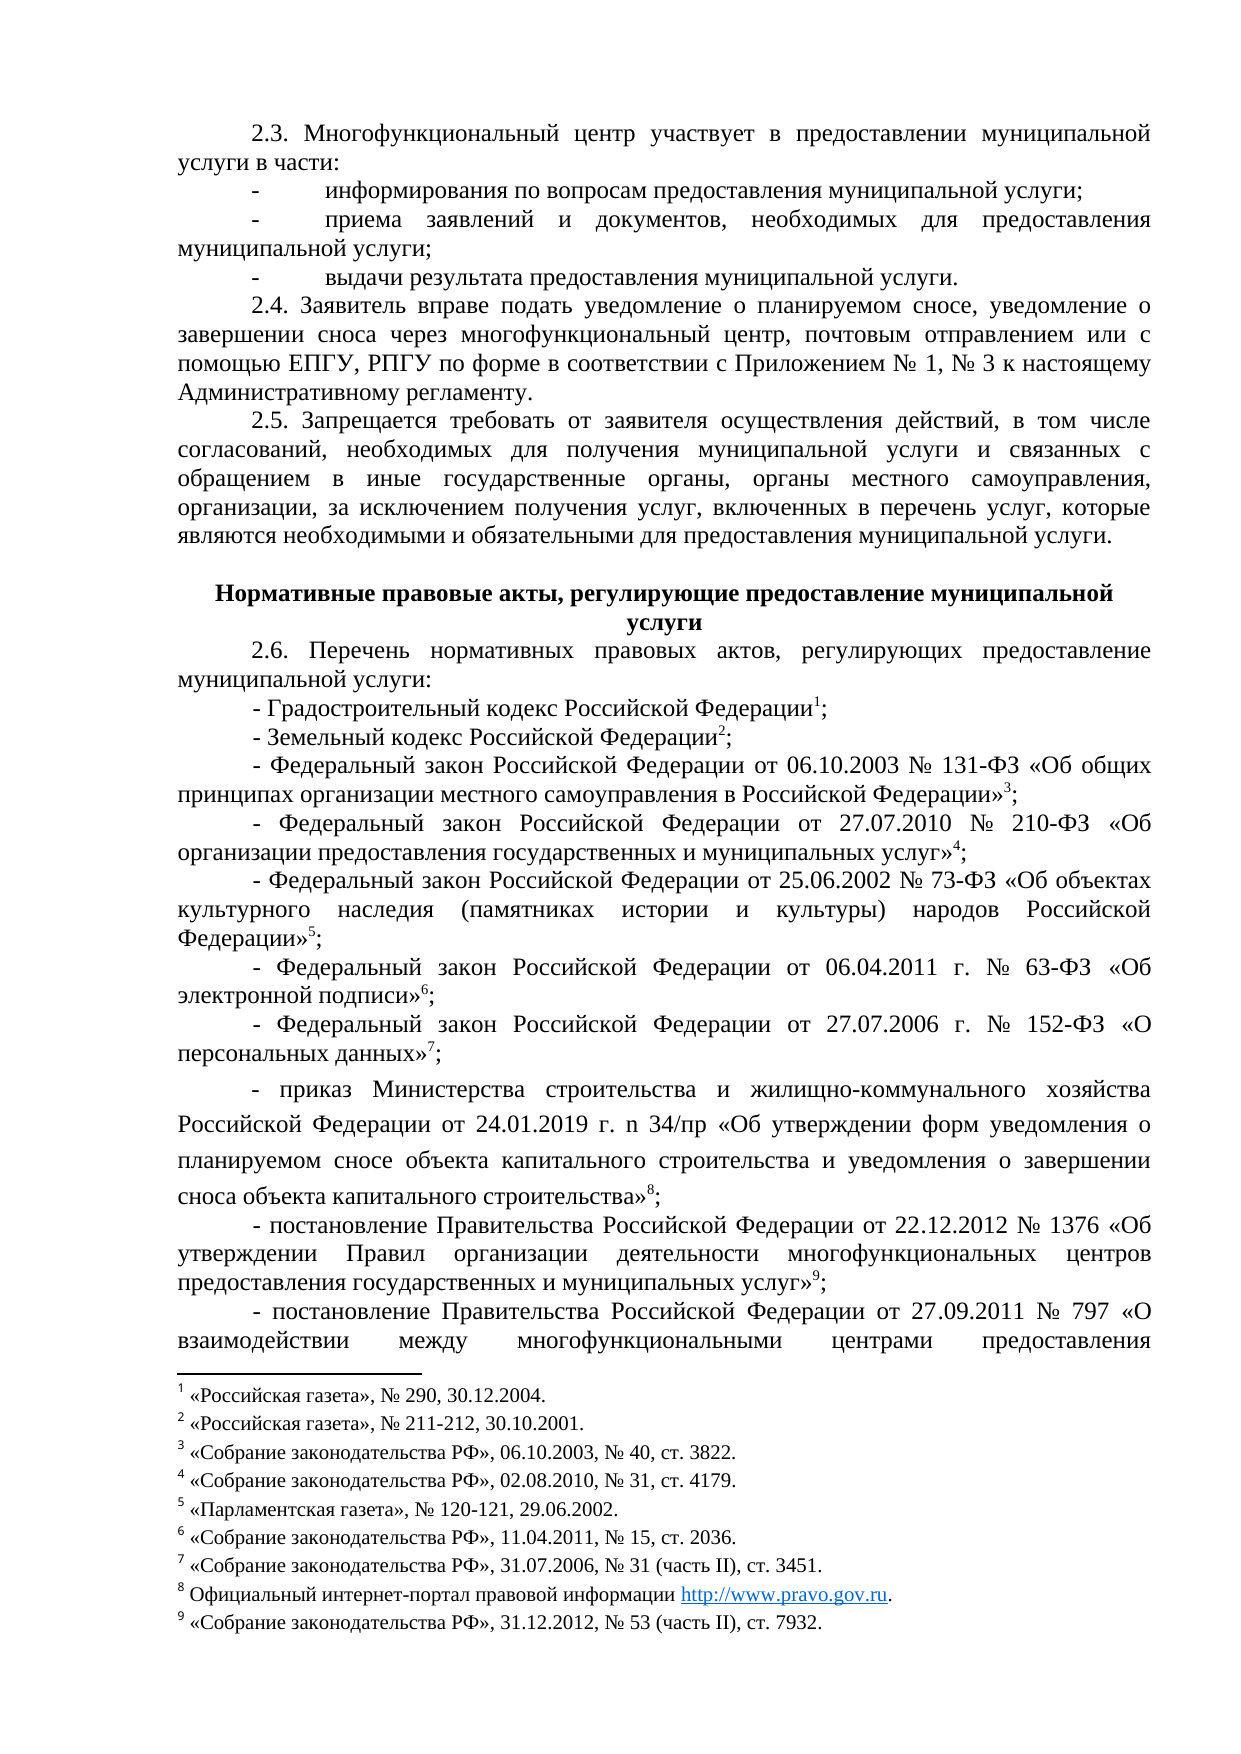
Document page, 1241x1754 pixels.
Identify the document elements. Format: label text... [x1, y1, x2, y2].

text - выдачи результата предоставления муниципальной услуги. [177, 262, 1152, 291]
text - Федеральный закон Российской Федерации от 27.07.2006 г. № 152-ФЗ «О персональных данных»; [177, 1009, 1152, 1067]
text Нормативные правовые акты, регулирующие предоставление муниципальной услуги [177, 578, 1152, 636]
text - Федеральный закон Российской Федерации от 25.06.2002 № 73-ФЗ «Об объектах культурного наследия (памятниках истории и культуры) народов Российской Федерации»; [177, 866, 1152, 952]
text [177, 1296, 1152, 1353]
text 2.6. Перечень нормативных правовых актов, регулирующих предоставление муниципальной услуги: [177, 636, 1152, 693]
text - Градостроительный кодекс Российской Федерации; [177, 693, 1152, 722]
text - Федеральный закон Российской Федерации от 27.07.2010 № 210-ФЗ «Об организации предоставления государственных и муниципальных услуг»; [177, 808, 1152, 866]
text 2.5. Запрещается требовать от заявителя осуществления действий, в том числе согласований, необходимых для получения муниципальной услуги и связанных с обращением в иные государственные органы, органы местного самоуправления, организации, за исключением получения услуг, включенных в перечень услуг, которые являются необходимыми и обязательными для предоставления муниципальной услуги. [177, 406, 1152, 549]
text 2.3. Многофункциональный центр участвует в предоставлении муниципальной услуги в части: [177, 118, 1152, 176]
text - Земельный кодекс Российской Федерации; [177, 722, 1152, 751]
text - Федеральный закон Российской Федерации от 06.10.2003 № 131-ФЗ «Об общих принципах организации местного самоуправления в Российской Федерации»; [177, 751, 1152, 808]
text - Федеральный закон Российской Федерации от 06.04.2011 г. № 63-ФЗ «Об электронной подписи»; [177, 952, 1152, 1009]
text - постановление Правительства Российской Федерации от 22.12.2012 № 1376 «Об утверждении Правил организации деятельности многофункциональных центров предоставления государственных и муниципальных услуг»; [177, 1210, 1152, 1296]
text - информирования по вопросам предоставления муниципальной услуги; [177, 176, 1152, 204]
text - приема заявлений и документов, необходимых для предоставления муниципальной услуги; [177, 204, 1152, 262]
text 2.4. Заявитель вправе подать уведомление о планируемом сносе, уведомление о завершении сноса через многофункциональный центр, почтовым отправлением или с помощью ЕПГУ, РПГУ по форме в соответствии с Приложением № 1, № 3 к настоящему Административному регламенту. [177, 291, 1152, 406]
subtitle - приказ Министерства строительства и жилищно-коммунального хозяйства Российской Федерации от 24.01.2019 г. n 34/пр «Об утверждении форм уведомления о планируемом сносе объекта капитального строительства и уведомления о завершении сноса объекта капитального строительства»; [177, 1067, 1152, 1210]
